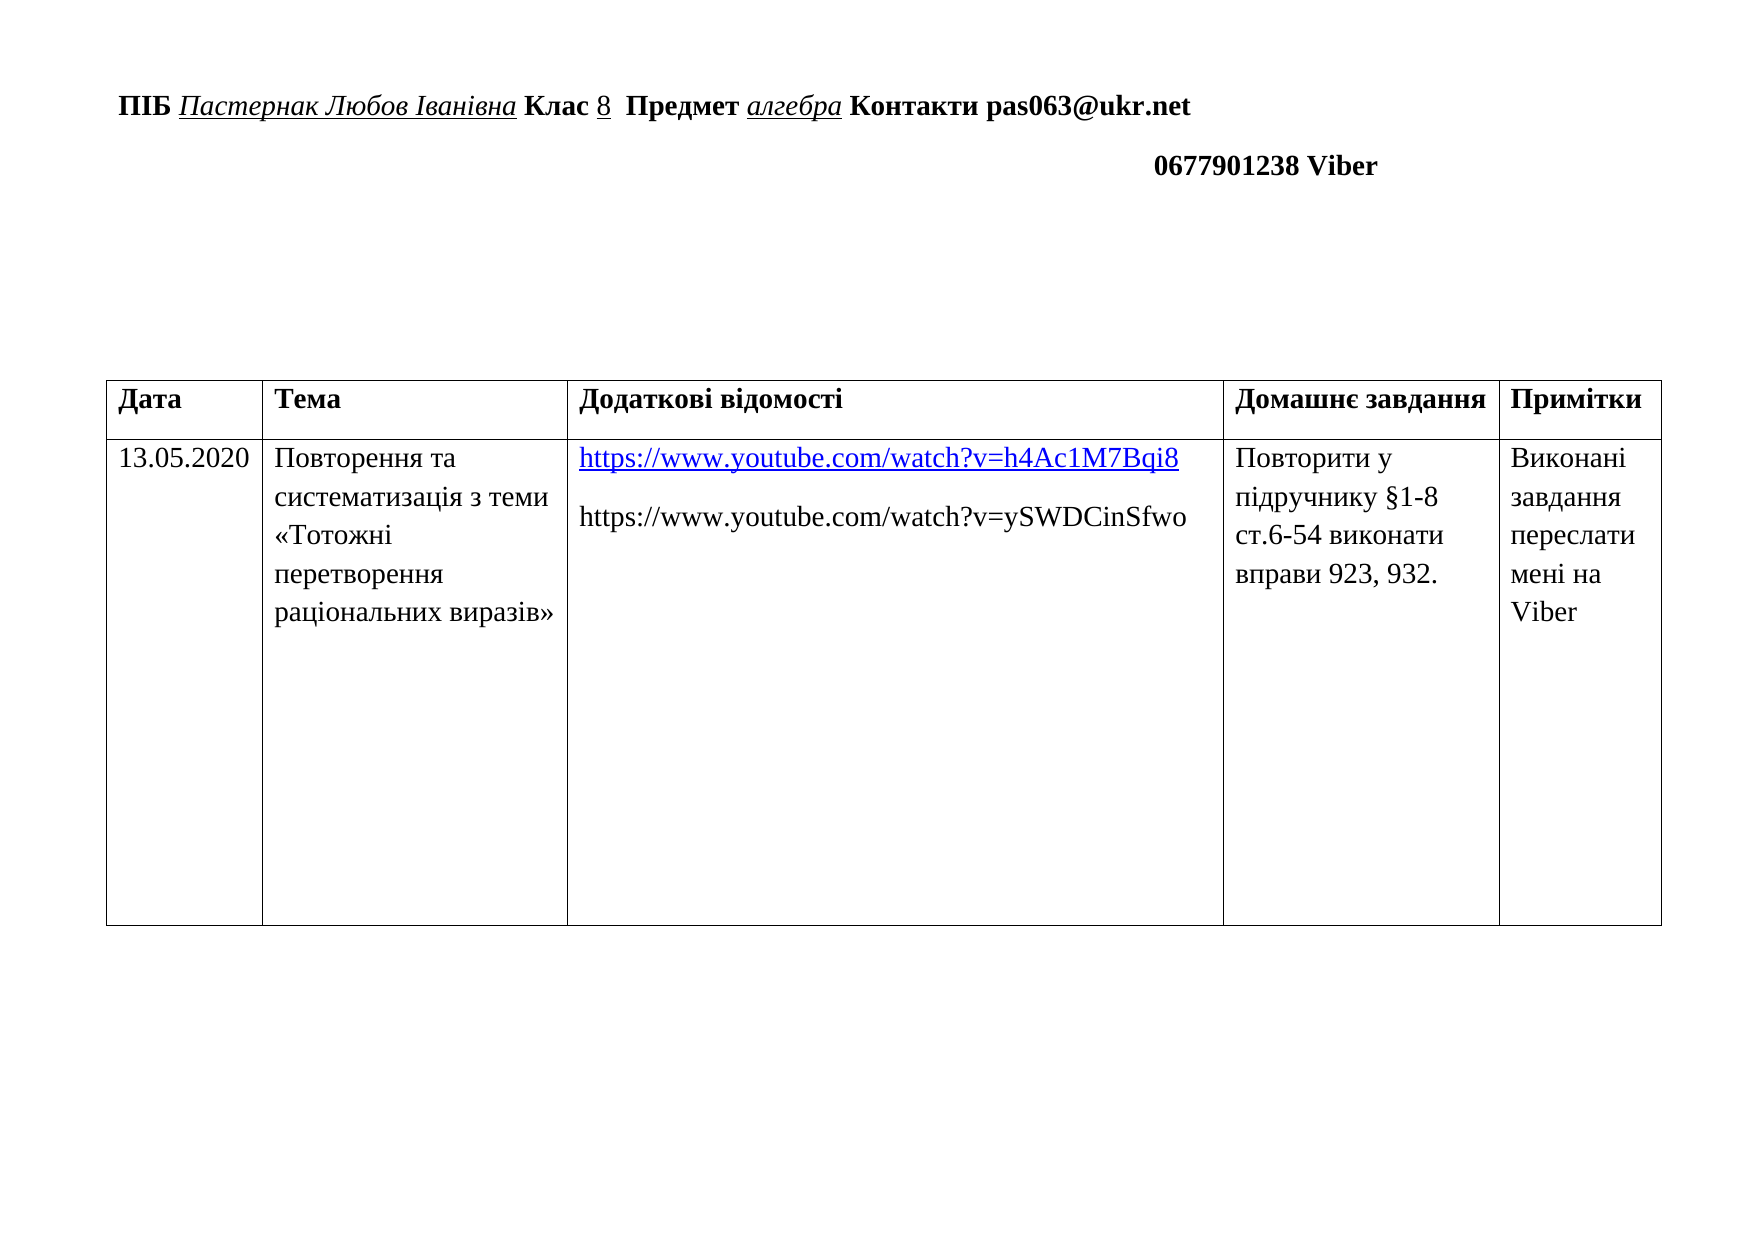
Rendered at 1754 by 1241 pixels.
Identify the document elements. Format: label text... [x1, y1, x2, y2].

table_cell Повторення та систематизація з теми «Тотожні перетворення раціональних виразів» [263, 440, 567, 925]
table_cell Виконані завдання переслати мені на Viber [1500, 440, 1661, 925]
table_cell https://www.youtube.com/watch?v=h4Ac1M7Bqi8 https://www.youtube.com/watch?v=ySWDCinSfwo [568, 440, 1223, 925]
table_header Додаткові відомості [568, 381, 1223, 439]
table_header Дата [107, 381, 262, 439]
table_header Тема [263, 381, 567, 439]
text 0677901238 Viber [118, 148, 1636, 181]
table_cell 13.05.2020 [107, 440, 262, 925]
table_header Домашнє завдання [1224, 381, 1499, 439]
table_cell Повторити у підручнику §1-8 ст.6-54 виконати вправи 923, 932. [1224, 440, 1499, 925]
table_header Примітки [1500, 381, 1661, 439]
text ПІБ Пастернак Любов Іванівна Клас 8 Предмет алгебра Контакти pas063@ukr.net [118, 88, 1636, 122]
